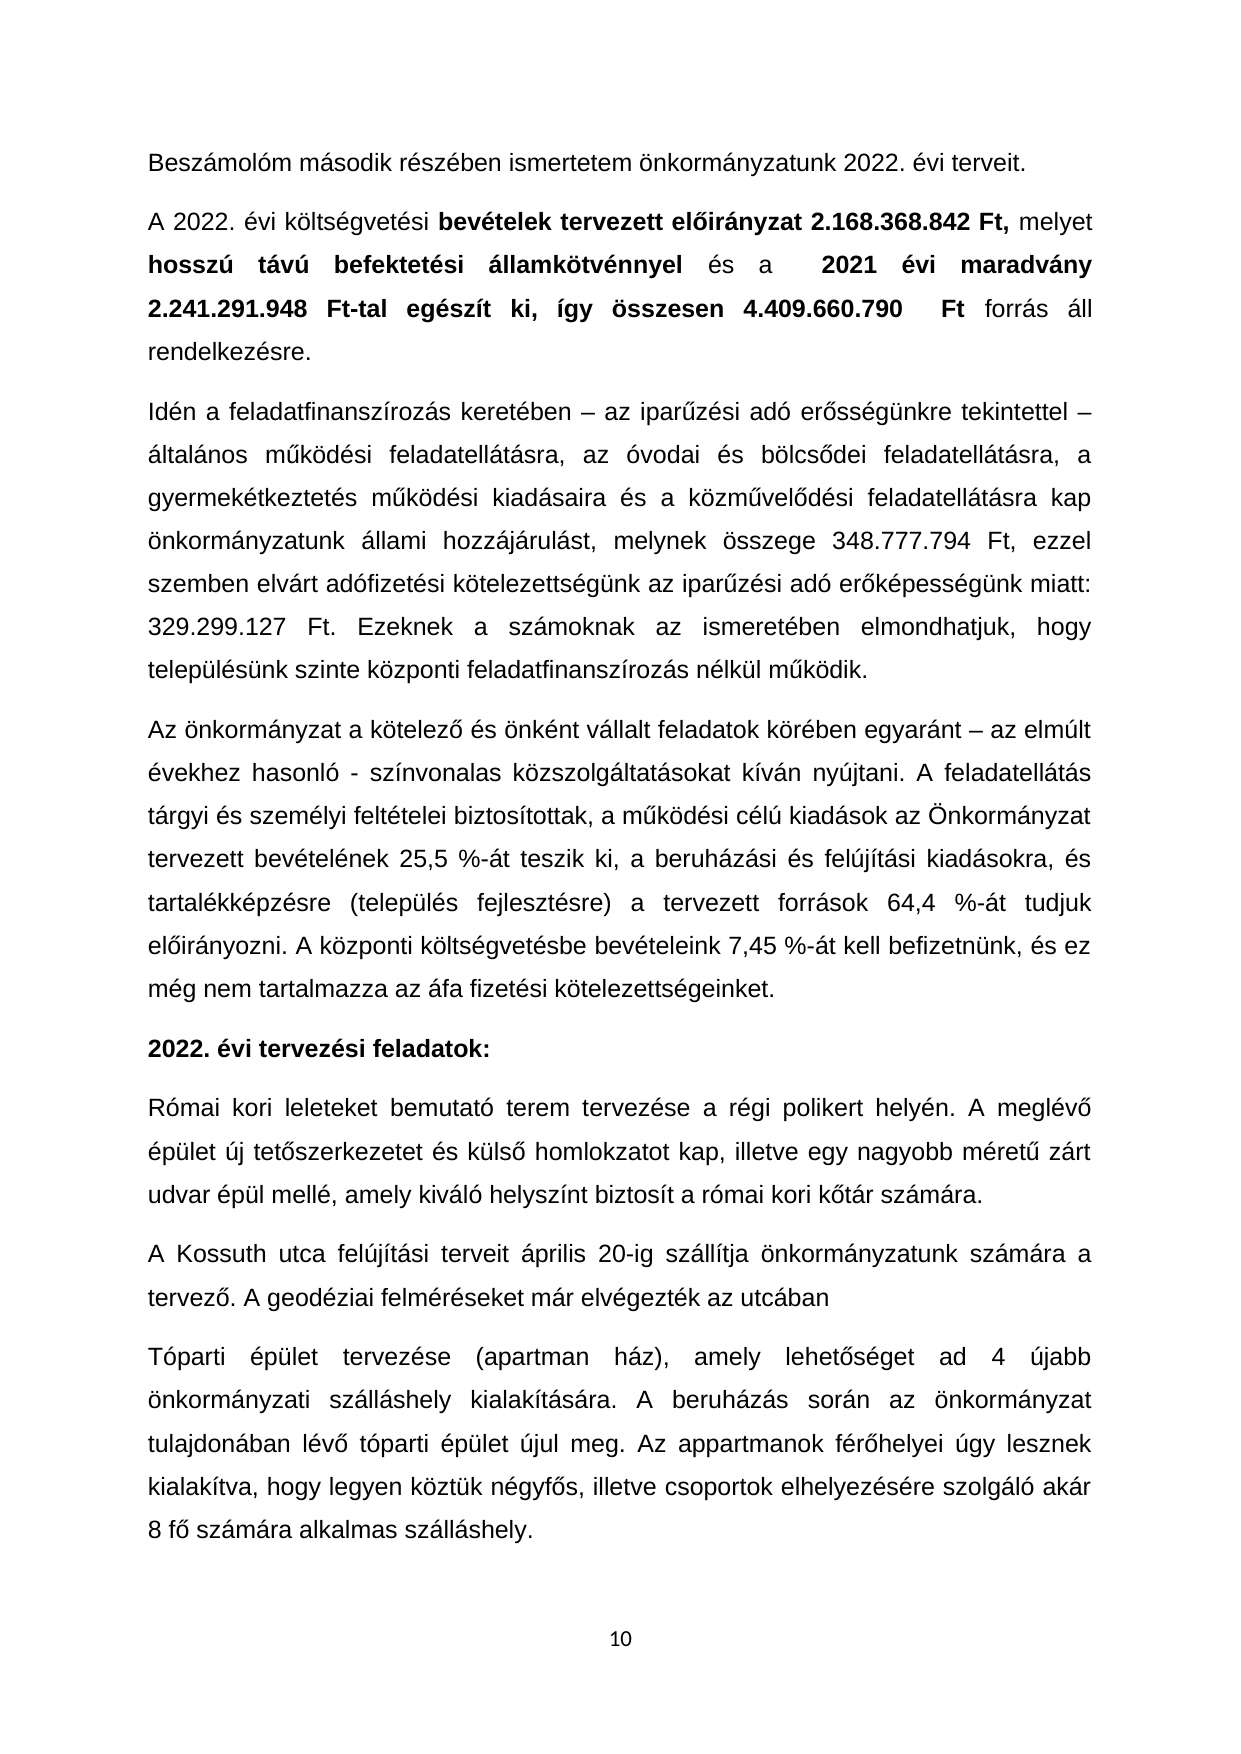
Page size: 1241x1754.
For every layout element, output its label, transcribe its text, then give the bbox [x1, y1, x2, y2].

text Beszámolóm második részében ismertetem önkormányzatunk 2022. évi terveit. [148, 148, 1093, 176]
text A 2022. évi költségvetési bevételek tervezett előirányzat 2.168.368.842 Ft, melyet hosszú távú befektetési államkötvénnyel és a 2021 évi maradvány 2.241.291.948 Ft-tal egészít ki, így összesen 4.409.660.790 Ft forrás áll rendelkezésre. [148, 207, 1093, 366]
text Idén a feladatfinanszírozás keretében – az iparűzési adó erősségünkre tekintettel –általános működési feladatellátásra, az óvodai és bölcsődei feladatellátásra, a gyermekétkeztetés működési kiadásaira és a közművelődési feladatellátásra kap önkormányzatunk állami hozzájárulást, melynek összege 348.777.794 Ft, ezzel szemben elvárt adófizetési kötelezettségünk az iparűzési adó erőképességünk miatt: 329.299.127 Ft. Ezeknek a számoknak az ismeretében elmondhatjuk, hogy településünk szinte központi feladatfinanszírozás nélkül működik. [148, 397, 1093, 684]
text Tóparti épület tervezése (apartman ház), amely lehetőséget ad 4 újabb önkormányzati szálláshely kialakítására. A beruházás során az önkormányzat tulajdonában lévő tóparti épület újul meg. Az appartmanok férőhelyei úgy lesznek kialakítva, hogy legyen köztük négyfős, illetve csoportok elhelyezésére szolgáló akár 8 fő számára alkalmas szálláshely. [148, 1342, 1093, 1544]
text Római kori leleteket bemutató terem tervezése a régi polikert helyén. A meglévő épület új tetőszerkezetet és külső homlokzatot kap, illetve egy nagyobb méretű zárt udvar épül mellé, amely kiváló helyszínt biztosít a római kori kőtár számára. [148, 1093, 1093, 1208]
text Az önkormányzat a kötelező és önként vállalt feladatok körében egyaránt – az elmúlt évekhez hasonló - színvonalas közszolgáltatásokat kíván nyújtani. A feladatellátás tárgyi és személyi feltételei biztosítottak, a működési célú kiadások az Önkormányzat tervezett bevételének 25,5 %-át teszik ki, a beruházási és felújítási kiadásokra, és tartalékképzésre (település fejlesztésre) a tervezett források 64,4 %-át tudjuk előirányozni. A központi költségvetésbe bevételeink 7,45 %-át kell befizetnünk, és ez még nem tartalmazza az áfa fizetési kötelezettségeinket. [148, 715, 1093, 1003]
text A Kossuth utca felújítási terveit április 20-ig szállítja önkormányzatunk számára a tervező. A geodéziai felméréseket már elvégezték az utcában [148, 1239, 1093, 1311]
text 2022. évi tervezési feladatok: [148, 1034, 1093, 1062]
